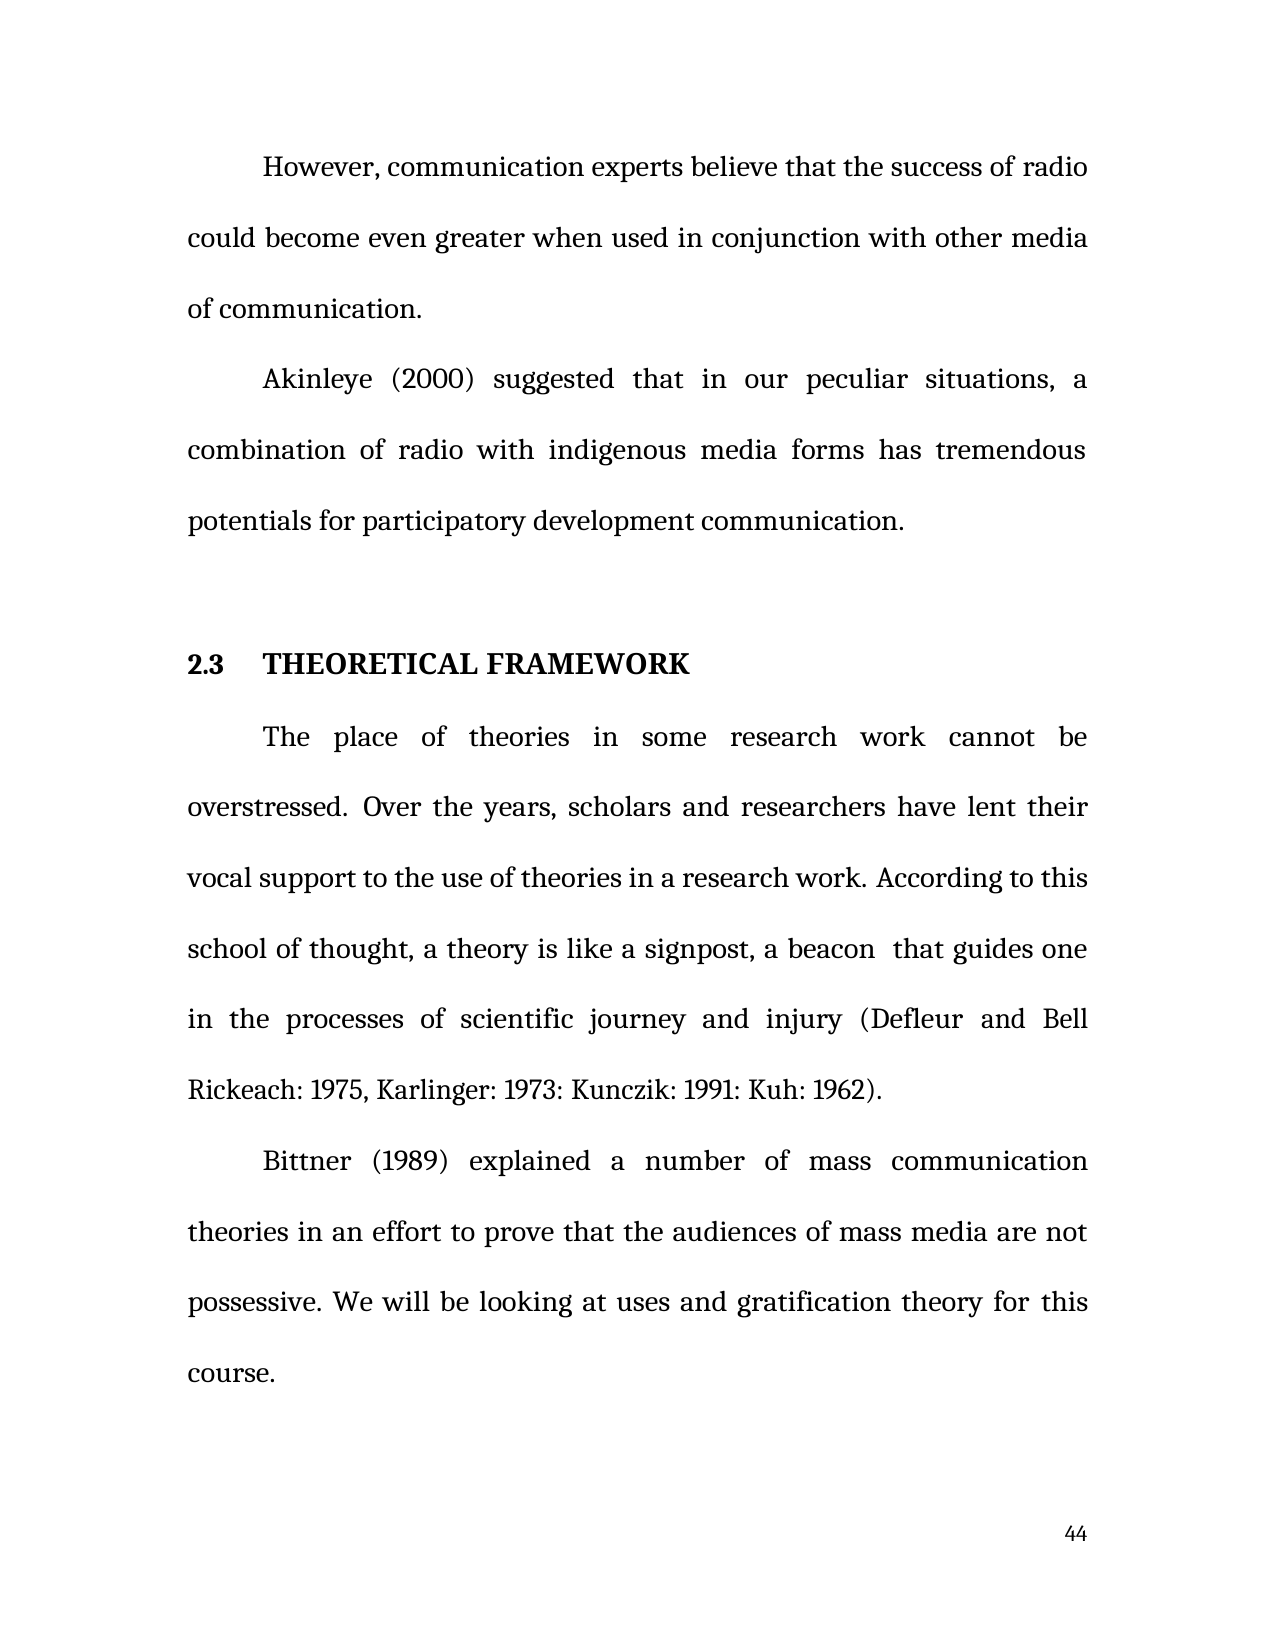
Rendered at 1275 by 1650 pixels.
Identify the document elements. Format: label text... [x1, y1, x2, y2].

text Akinleye (2000) suggested that in our peculiar situations, a combination of radio with indigenous media forms has tremendous potentials for participatory development communication. [187, 362, 1088, 537]
text However, communication experts believe that the success of radio could become even greater when used in conjunction with other media of communication. [187, 150, 1088, 325]
subtitle THEORETICAL FRAMEWORK [187, 643, 1198, 683]
text Bittner (1989) explained a number of mass communication theories in an effort to prove that the audiences of mass media are not possessive. We will be looking at uses and gratification theory for this course. [187, 1144, 1088, 1390]
text The place of theories in some research work cannot be overstressed. Over the years, scholars and researchers have lent their vocal support to the use of theories in a research work. According to this school of thought, a theory is like a signpost, a beacon that guides one in the processes of scientific journey and injury (Defleur and Bell Rickeach: 1975, Karlinger: 1973: Kunczik: 1991: Kuh: 1962). [187, 720, 1088, 1107]
